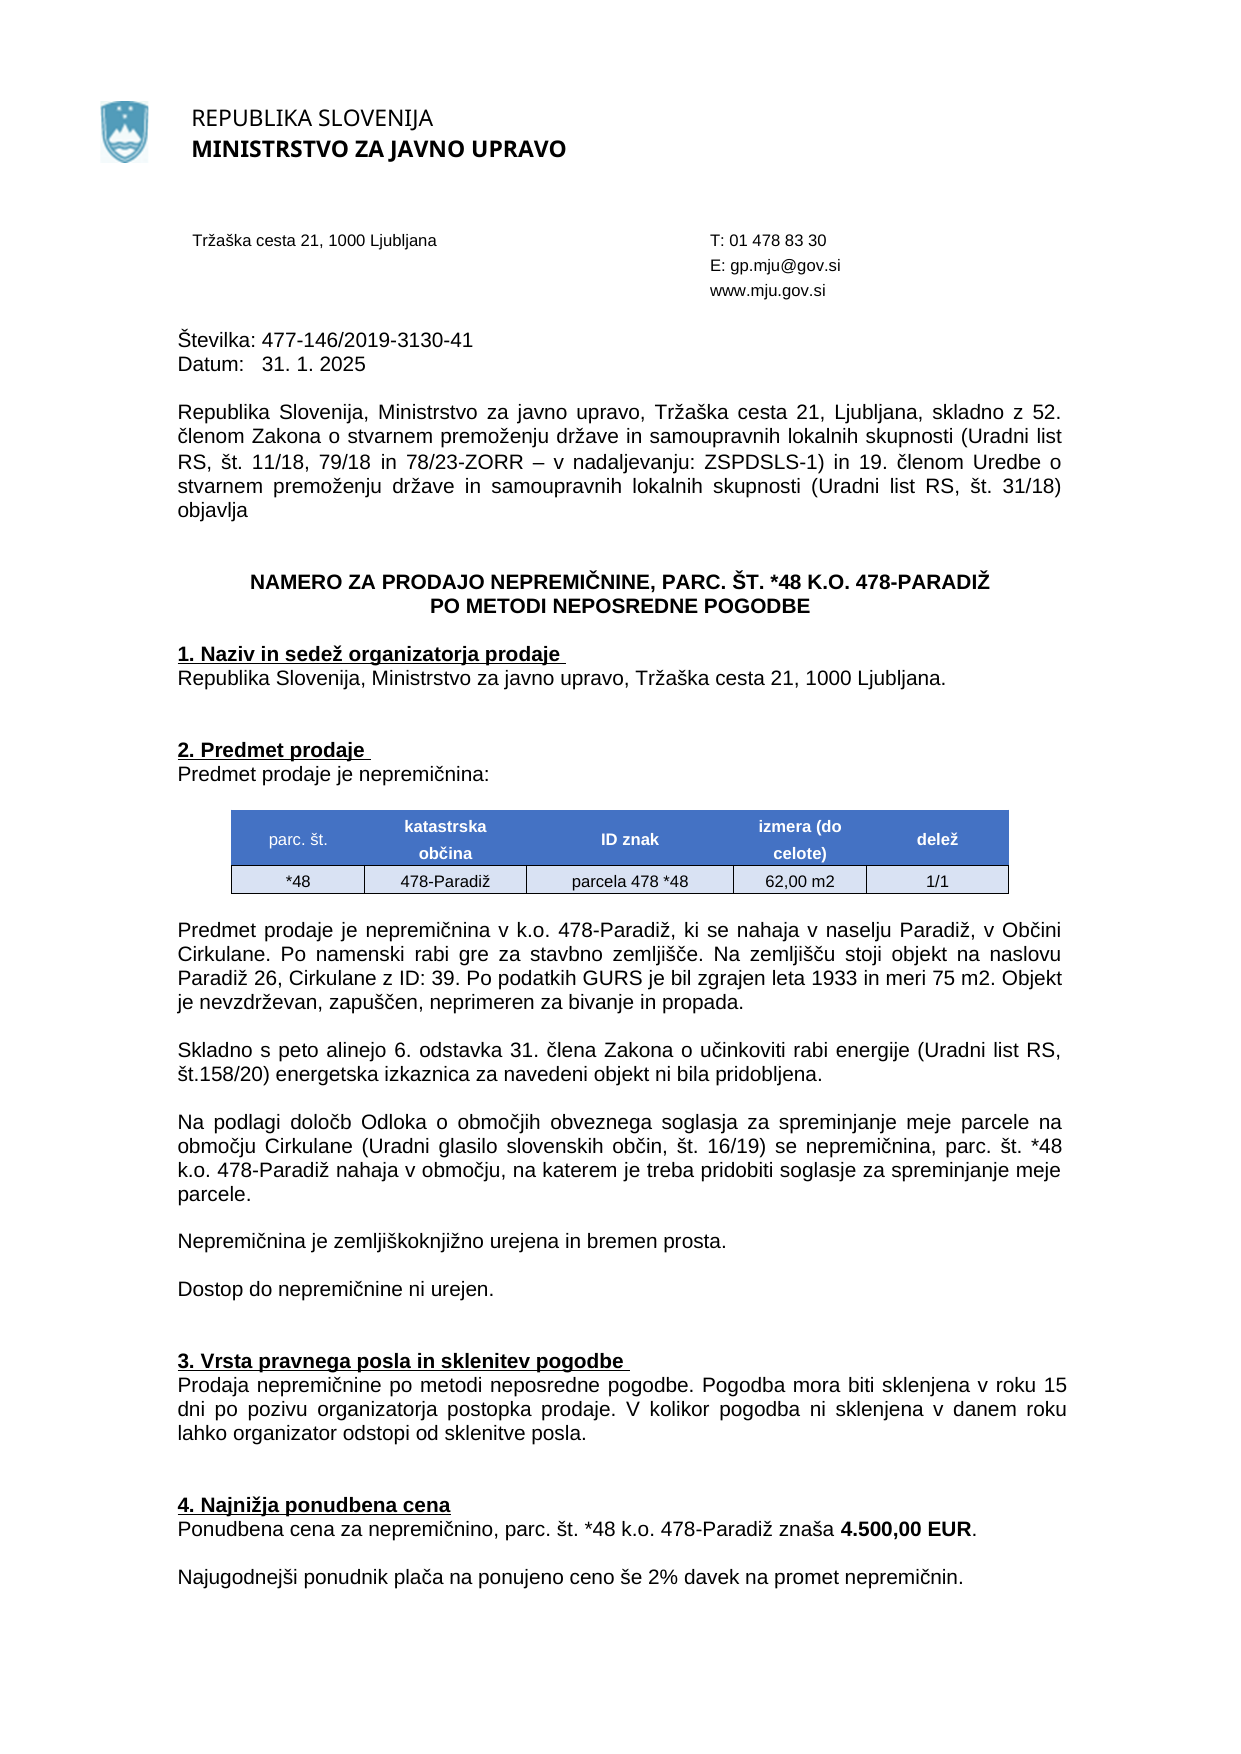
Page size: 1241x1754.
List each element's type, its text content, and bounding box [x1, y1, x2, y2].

text Predmet prodaje je nepremičnina: [177, 762, 1063, 786]
text 2. Predmet prodaje [177, 738, 1063, 762]
text 1. Naziv in sedež organizatorja prodaje [177, 642, 1063, 666]
text Najugodnejši ponudnik plača na ponujeno ceno še 2% davek na promet nepremičnin. [177, 1565, 1063, 1589]
table_cell 478-Paradiž [365, 866, 526, 893]
table_header ID znak [527, 811, 733, 865]
text Nepremičnina je zemljiškoknjižno urejena in bremen prosta. [177, 1229, 1063, 1253]
text Ponudbena cena za nepremičnino, parc. št. *48 k.o. 478-Paradiž znaša 4.500,00 EUR. [177, 1517, 1063, 1541]
text Republika Slovenija, Ministrstvo za javno upravo, Tržaška cesta 21, 1000 Ljubljana. [177, 666, 1063, 690]
table_header izmera (do celote) [734, 811, 866, 865]
text 3. Vrsta pravnega posla in sklenitev pogodbe [177, 1349, 1063, 1373]
text 4. Najnižja ponudbena cena [177, 1493, 1063, 1517]
text Republika Slovenija, Ministrstvo za javno upravo, Tržaška cesta 21, Ljubljana, skladno z 52. členom Zakona o stvarnem premoženju države in samoupravnih lokalnih skupnosti (Uradni list RS, št. 11/18, 79/18 in 78/23-ZORR – v nadaljevanju: ZSPDSLS-1) in 19. členom Uredbe o stvarnem premoženju države in samoupravnih lokalnih skupnosti (Uradni list RS, št. 31/18) objavlja [177, 400, 1063, 522]
table_cell 62,00 m2 [734, 866, 866, 893]
text Dostop do nepremičnine ni urejen. [177, 1277, 1063, 1301]
table_header parc. št. [232, 811, 364, 865]
text Predmet prodaje je nepremičnina v k.o. 478-Paradiž, ki se nahaja v naselju Paradiž, v Občini Cirkulane. Po namenski rabi gre za stavbno zemljišče. Na zemljišču stoji objekt na naslovu Paradiž 26, Cirkulane z ID: 39. Po podatkih GURS je bil zgrajen leta 1933 in meri 75 m2. Objekt je nevzdrževan, zapuščen, neprimeren za bivanje in propada. [177, 918, 1063, 1014]
text Številka: 477-146/2019-3130-41 [177, 328, 1063, 352]
table_cell 1/1 [867, 866, 1008, 893]
text Datum: 31. 1. 2025 [177, 352, 1063, 376]
text NAMERO ZA PRODAJO NEPREMIČNINE, PARC. ŠT. *48 K.O. 478-PARADIŽ [177, 570, 1063, 594]
picture [100, 101, 149, 163]
text Na podlagi določb Odloka o območjih obveznega soglasja za spreminjanje meje parcele na območju Cirkulane (Uradni glasilo slovenskih občin, št. 16/19) se nepremičnina, parc. št. *48 k.o. 478-Paradiž nahaja v območju, na katerem je treba pridobiti soglasje za spreminjanje meje parcele. [177, 1109, 1063, 1205]
table_cell parcela 478 *48 [527, 866, 733, 893]
text Skladno s peto alinejo 6. odstavka 31. člena Zakona o učinkoviti rabi energije (Uradni list RS, št.158/20) energetska izkaznica za navedeni objekt ni bila pridobljena. [177, 1038, 1063, 1086]
table_header delež [867, 811, 1008, 865]
table_cell *48 [232, 866, 364, 893]
text PO METODI NEPOSREDNE POGODBE [177, 594, 1063, 618]
text Prodaja nepremičnine po metodi neposredne pogodbe. Pogodba mora biti sklenjena v roku 15 dni po pozivu organizatorja postopka prodaje. V kolikor pogodba ni sklenjena v danem roku lahko organizator odstopi od sklenitve posla. [177, 1373, 1069, 1445]
table_header katastrska občina [365, 811, 526, 865]
